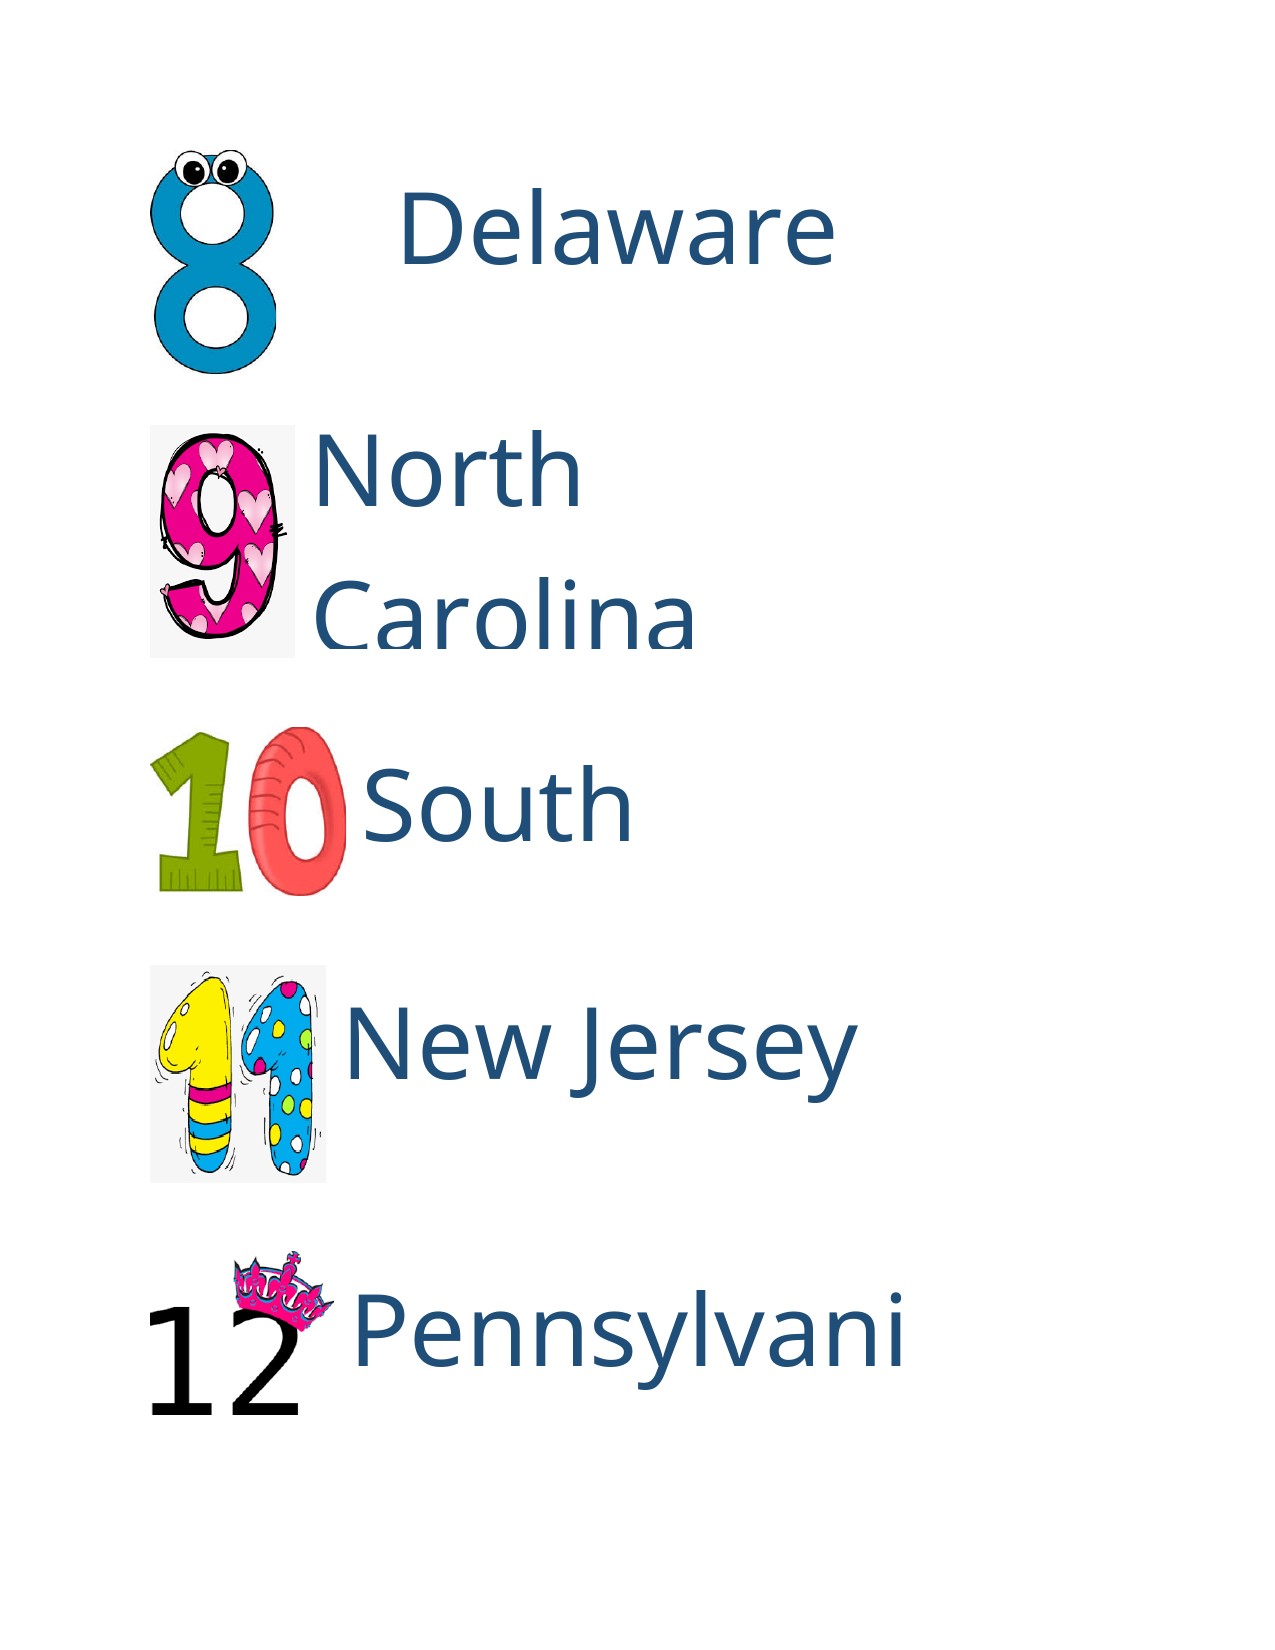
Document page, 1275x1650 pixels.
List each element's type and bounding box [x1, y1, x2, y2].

picture [184, 287, 248, 349]
picture [150, 727, 346, 896]
picture [225, 325, 277, 374]
picture [150, 965, 327, 1183]
picture [150, 150, 277, 374]
picture [150, 1251, 335, 1415]
picture [150, 425, 296, 658]
